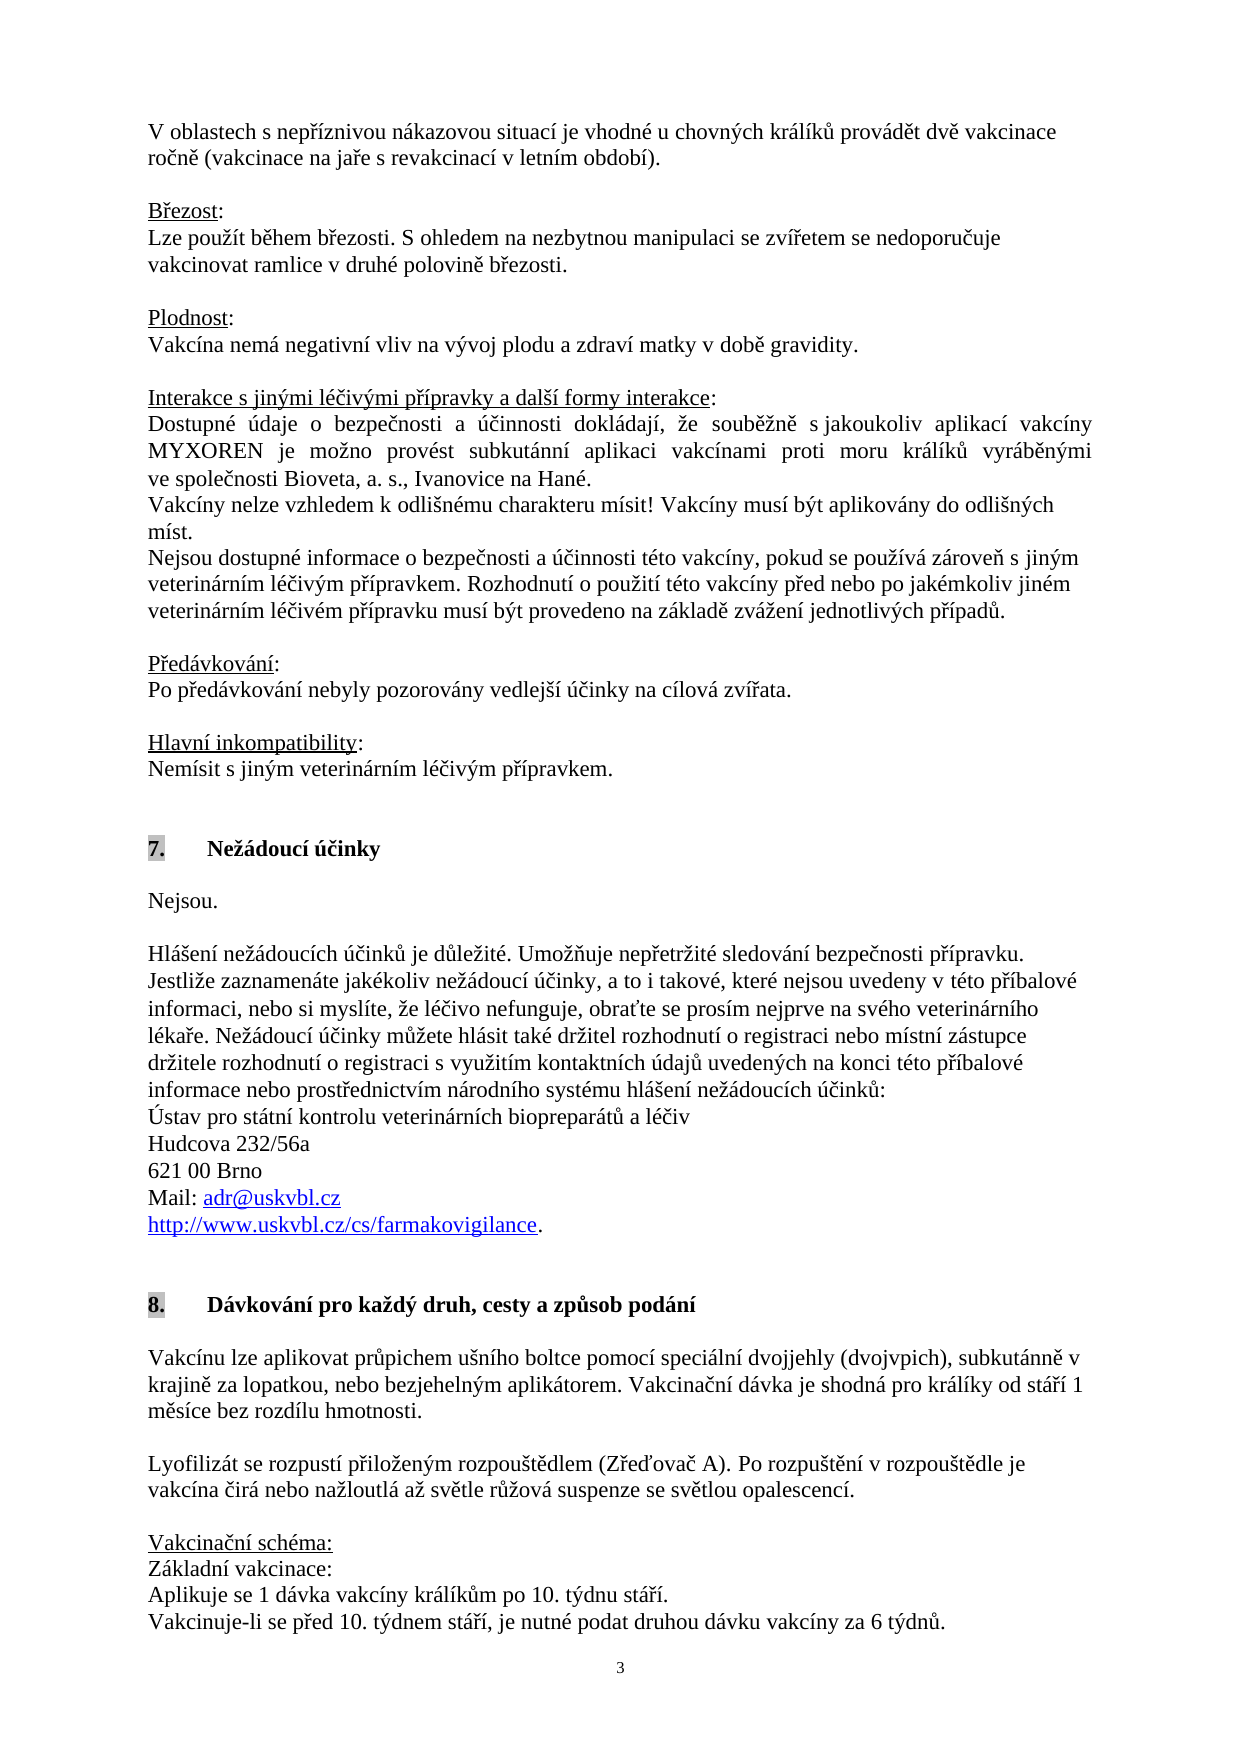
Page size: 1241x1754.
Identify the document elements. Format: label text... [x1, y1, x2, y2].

text Hlášení nežádoucích účinků je důležité. Umožňuje nepřetržité sledování bezpečnosti přípravku. Jestliže zaznamenáte jakékoliv nežádoucí účinky, a to i takové, které nejsou uvedeny v této příbalové informaci, nebo si myslíte, že léčivo nefunguje, obraťte se prosím nejprve na svého veterinárního lékaře. Nežádoucí účinky můžete hlásit také držitel rozhodnutí o registraci nebo místní zástupce držitele rozhodnutí o registraci s využitím kontaktních údajů uvedených na konci této příbalové informace nebo prostřednictvím národního systému hlášení nežádoucích účinků: [148, 940, 1092, 1103]
text V oblastech s nepříznivou nákazovou situací je vhodné u chovných králíků provádět dvě vakcinace ročně (vakcinace na jaře s revakcinací v letním období). [148, 118, 1092, 171]
text Předávkování: [148, 649, 1092, 676]
text Vakcínu lze aplikovat průpichem ušního boltce pomocí speciální dvojjehly (dvojvpich), subkutánně v krajině za lopatkou, nebo bezjehelným aplikátorem. Vakcinační dávka je shodná pro králíky od stáří 1 měsíce bez rozdílu hmotnosti. [148, 1344, 1092, 1423]
text Vakcíny nelze vzhledem k odlišnému charakteru mísit! Vakcíny musí být aplikovány do odlišných míst. [148, 491, 1092, 544]
text Hudcova 232/56a [148, 1130, 1092, 1157]
text Vakcinační schéma: [148, 1529, 1092, 1555]
text Vakcína nemá negativní vliv na vývoj plodu a zdraví matky v době gravidity. [148, 330, 1092, 357]
text Nejsou dostupné informace o bezpečnosti a účinnosti této vakcíny, pokud se používá zároveň s jiným veterinárním léčivým přípravkem. Rozhodnutí o použití této vakcíny před nebo po jakémkoliv jiném veterinárním léčivém přípravku musí být provedeno na základě zvážení jednotlivých případů. [148, 544, 1092, 623]
text Mail: adr@uskvbl.cz [148, 1184, 1092, 1211]
text 7. Nežádoucí účinky [165, 835, 1092, 861]
text Lze použít během březosti. S ohledem na nezbytnou manipulaci se zvířetem se nedoporučuje vakcinovat ramlice v druhé polovině březosti. [148, 223, 1092, 278]
text Vakcinuje-li se před 10. týdnem stáří, je nutné podat druhou dávku vakcíny za 6 týdnů. [148, 1608, 1092, 1634]
text Nemísit s jiným veterinárním léčivým přípravkem. [148, 755, 1092, 782]
text Ústav pro státní kontrolu veterinárních biopreparátů a léčiv [148, 1103, 1092, 1130]
text Aplikuje se 1 dávka vakcíny králíkům po 10. týdnu stáří. [148, 1581, 1092, 1608]
text Lyofilizát se rozpustí přiloženým rozpouštědlem (Zřeďovač A). Po rozpuštění v rozpouštědle je vakcína čirá nebo nažloutlá až světle růžová suspenze se světlou opalescencí. [148, 1450, 1092, 1502]
text Nejsou. [148, 887, 1092, 914]
text Plodnost: [148, 304, 1092, 330]
text Březost: [148, 197, 1092, 223]
text http://www.uskvbl.cz/cs/farmakovigilance. [148, 1211, 1092, 1238]
text Základní vakcinace: [148, 1555, 1092, 1581]
text 621 00 Brno [148, 1157, 1092, 1184]
text Hlavní inkompatibility: [148, 729, 1092, 755]
text 8. Dávkování pro každý druh, cesty a způsob podání [165, 1292, 1092, 1318]
text Dostupné údaje o bezpečnosti a účinnosti dokládají, že souběžně s jakoukoliv aplikací vakcíny MYXOREN je možno provést subkutánní aplikaci vakcínami proti moru králíků vyráběnými ve společnosti Bioveta, a. s., Ivanovice na Hané. [148, 410, 1092, 491]
text Po předávkování nebyly pozorovány vedlejší účinky na cílová zvířata. [148, 676, 1092, 702]
text Interakce s jinými léčivými přípravky a další formy interakce: [148, 384, 1092, 410]
